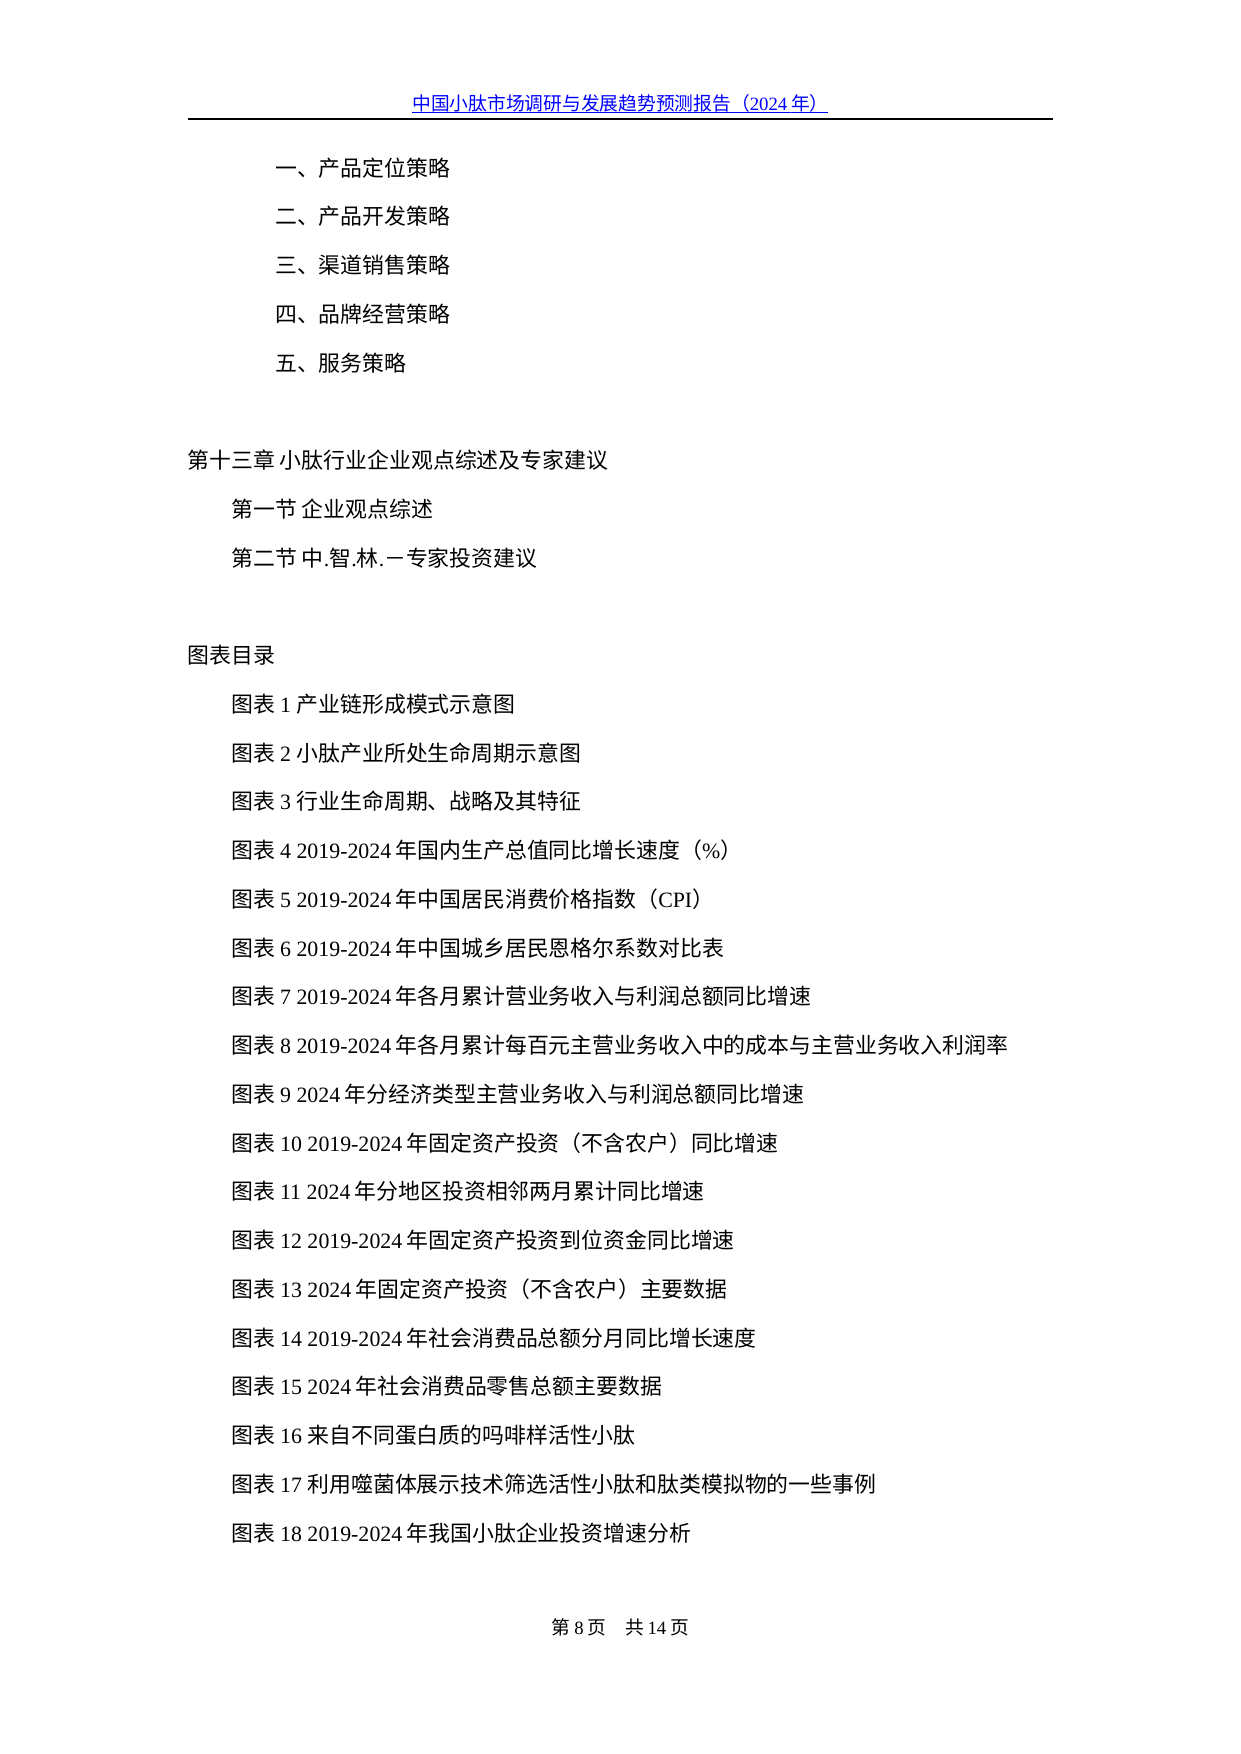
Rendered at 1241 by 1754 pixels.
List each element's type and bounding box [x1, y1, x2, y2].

text [187, 150, 1053, 1548]
